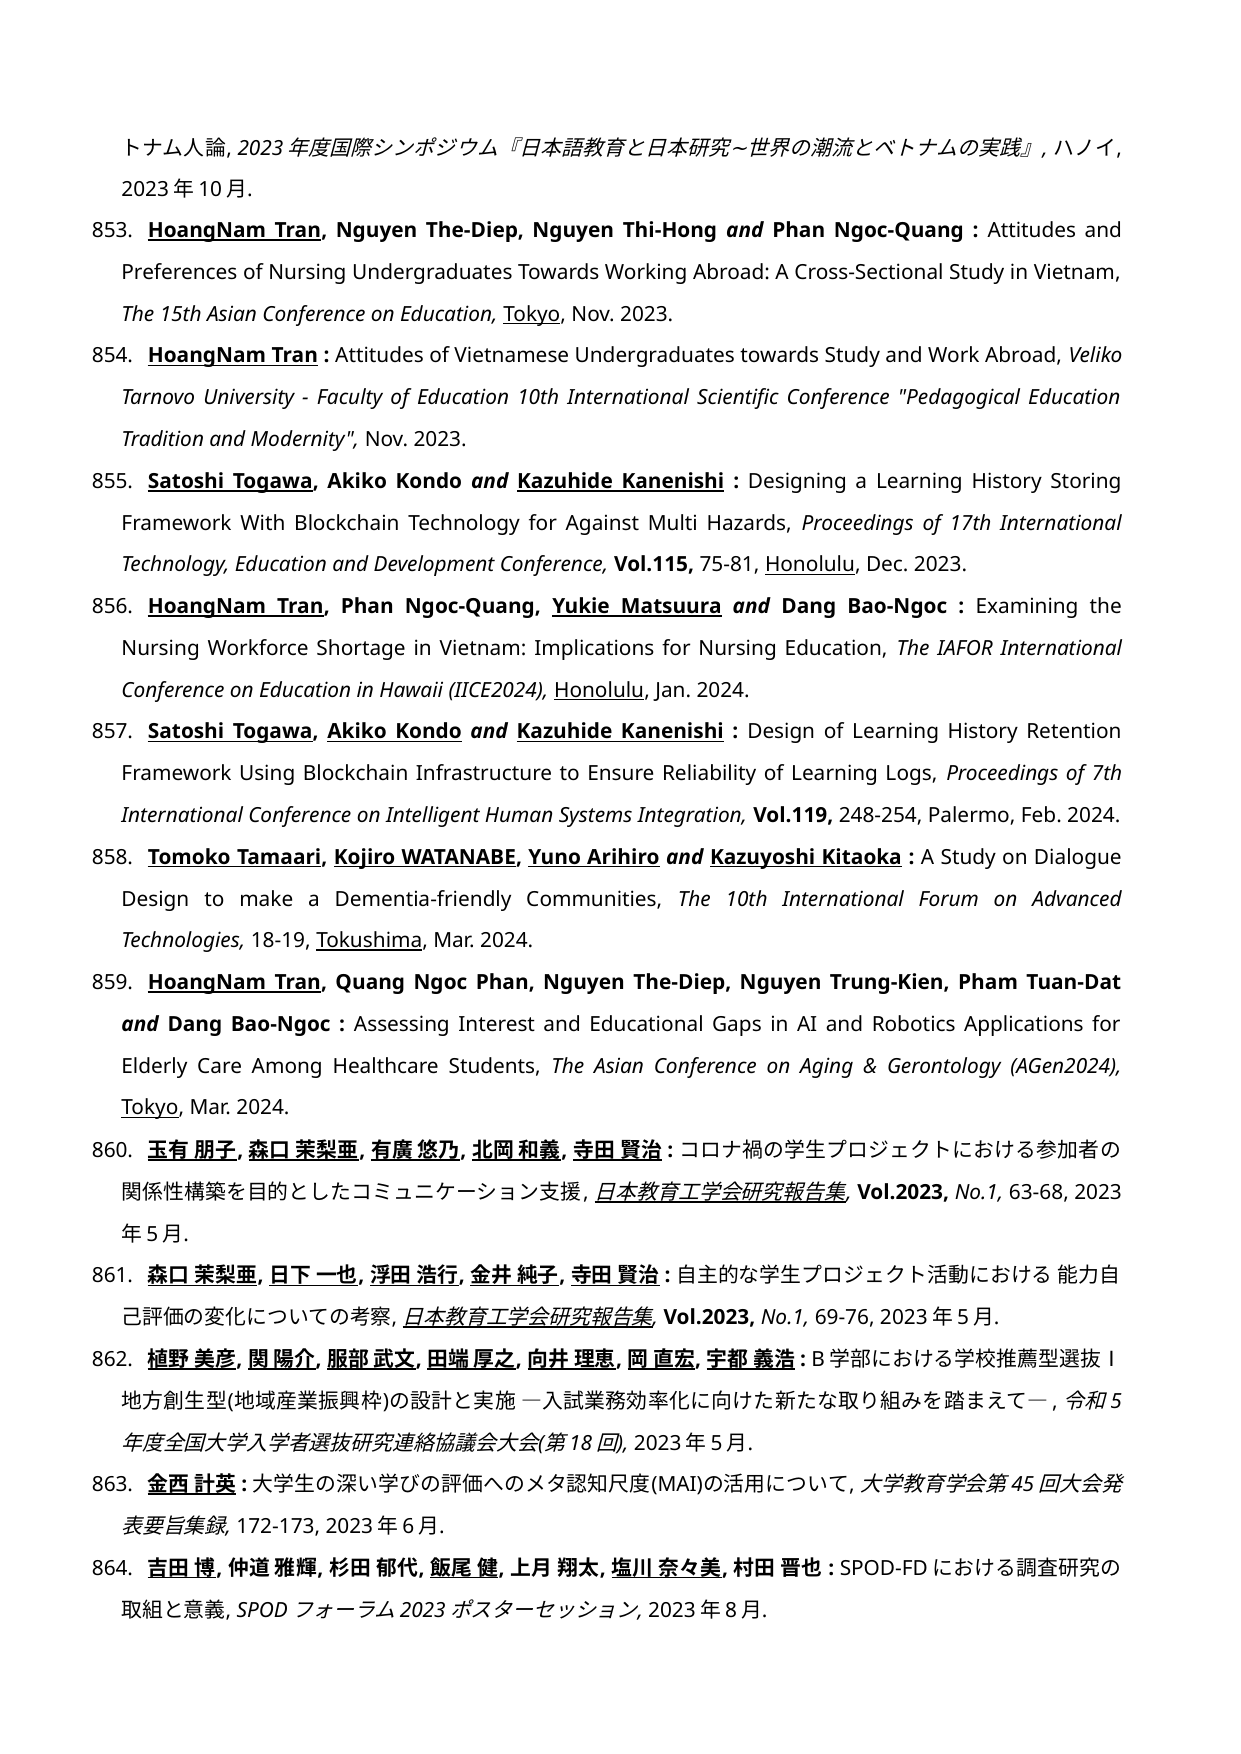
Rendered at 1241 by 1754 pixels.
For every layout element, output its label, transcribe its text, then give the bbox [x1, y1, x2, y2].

list 玉有 朋子, 森口 茉梨亜, 有廣 悠乃, 北岡 和義, 寺田 賢治 : コロナ禍の学生プロジェクトにおける参加者の関係性構築を目的としたコミュニケーション支援, 日本教育工学会研究報告集, Vol.2023, No.1, 63-68, 2023年5月. [92, 1128, 1122, 1253]
list HoangNam Tran, Phan Ngoc-Quang, Yukie Matsuura and Dang Bao-Ngoc : Examining the Nursing Workforce Shortage in Vietnam: Implications for Nursing Education, The IAFOR International Conference on Education in Hawaii (IICE2024), Honolulu, Jan. 2024. [92, 584, 1122, 710]
list HoangNam Tran, Quang Ngoc Phan, Nguyen The-Diep, Nguyen Trung-Kien, Pham Tuan-Dat and Dang Bao-Ngoc : Assessing Interest and Educational Gaps in AI and Robotics Applications for Elderly Care Among Healthcare Students, The Asian Conference on Aging & Gerontology (AGen2024), Tokyo, Mar. 2024. [92, 961, 1122, 1128]
list 金西 計英 : 大学生の深い学びの評価へのメタ認知尺度(MAI)の活用について, 大学教育学会第45回大会発表要旨集録, 172-173, 2023年6月. [92, 1462, 1122, 1545]
list 森口 茉梨亜, 日下 一也, 浮田 浩行, 金井 純子, 寺田 賢治 : 自主的な学生プロジェクト活動における 能力自己評価の変化についての考察, 日本教育工学会研究報告集, Vol.2023, No.1, 69-76, 2023年5月. [92, 1253, 1122, 1336]
list 植野 美彦, 関 陽介, 服部 武文, 田端 厚之, 向井 理恵, 岡 直宏, 宇都 義浩 : B学部における学校推薦型選抜Ⅰ地方創生型(地域産業振興枠)の設計と実施 ―入試業務効率化に向けた新たな取り組みを踏まえて―, 令和5年度全国大学入学者選抜研究連絡協議会大会(第18回), 2023年5月. [92, 1336, 1122, 1462]
list Satoshi Togawa, Akiko Kondo and Kazuhide Kanenishi : Designing a Learning History Storing Framework With Blockchain Technology for Against Multi Hazards, Proceedings of 17th International Technology, Education and Development Conference, Vol.115, 75-81, Honolulu, Dec. 2023. [92, 459, 1122, 584]
list Satoshi Togawa, Akiko Kondo and Kazuhide Kanenishi : Design of Learning History Retention Framework Using Blockchain Infrastructure to Ensure Reliability of Learning Logs, Proceedings of 7th International Conference on Intelligent Human Systems Integration, Vol.119, 248-254, Palermo, Feb. 2024. [92, 710, 1122, 835]
list Tomoko Tamaari, Kojiro WATANABE, Yuno Arihiro and Kazuyoshi Kitaoka : A Study on Dialogue Design to make a Dementia-friendly Communities, The 10th International Forum on Advanced Technologies, 18-19, Tokushima, Mar. 2024. [92, 835, 1122, 961]
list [92, 125, 1122, 209]
list 吉田 博, 仲道 雅輝, 杉田 郁代, 飯尾 健, 上月 翔太, 塩川 奈々美, 村田 晋也 : SPOD-FDにおける調査研究の取組と意義, SPODフォーラム2023ポスターセッション, 2023年8月. [92, 1545, 1122, 1629]
list HoangNam Tran : Attitudes of Vietnamese Undergraduates towards Study and Work Abroad, Veliko Tarnovo University - Faculty of Education 10th International Scientific Conference "Pedagogical Education Tradition and Modernity", Nov. 2023. [92, 334, 1122, 459]
list HoangNam Tran, Nguyen The-Diep, Nguyen Thi-Hong and Phan Ngoc-Quang : Attitudes and Preferences of Nursing Undergraduates Towards Working Abroad: A Cross-Sectional Study in Vietnam, The 15th Asian Conference on Education, Tokyo, Nov. 2023. [92, 209, 1122, 334]
